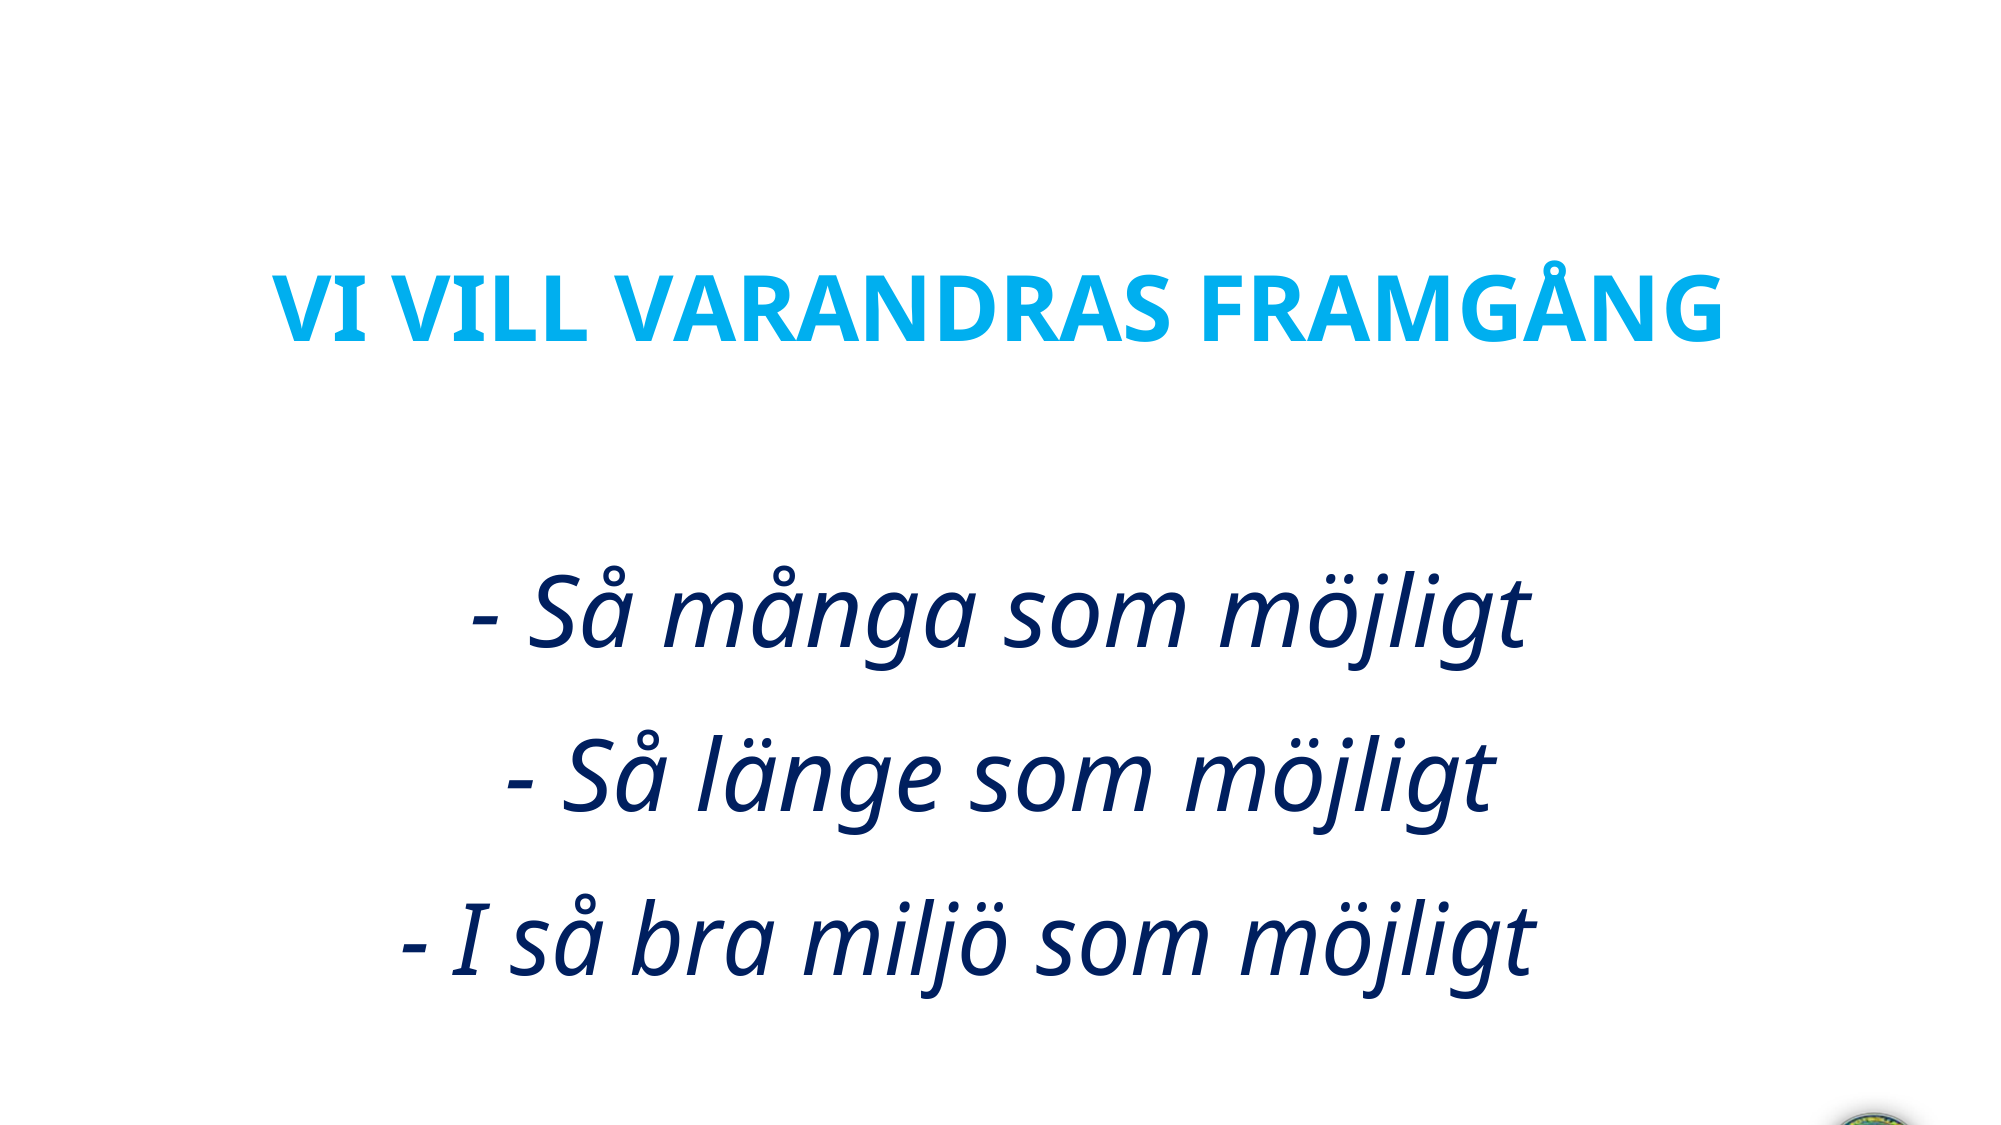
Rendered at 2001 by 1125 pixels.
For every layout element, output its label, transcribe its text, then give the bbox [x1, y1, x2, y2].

subtitle - Så många som möjligt [107, 540, 1893, 677]
text - I så bra miljö som möjligt [400, 869, 2000, 1005]
text - Så länge som möjligt [107, 704, 1893, 841]
picture [1749, 1090, 2000, 1125]
text VI VILL VARANDRAS FRAMGÅNG [107, 262, 1893, 361]
